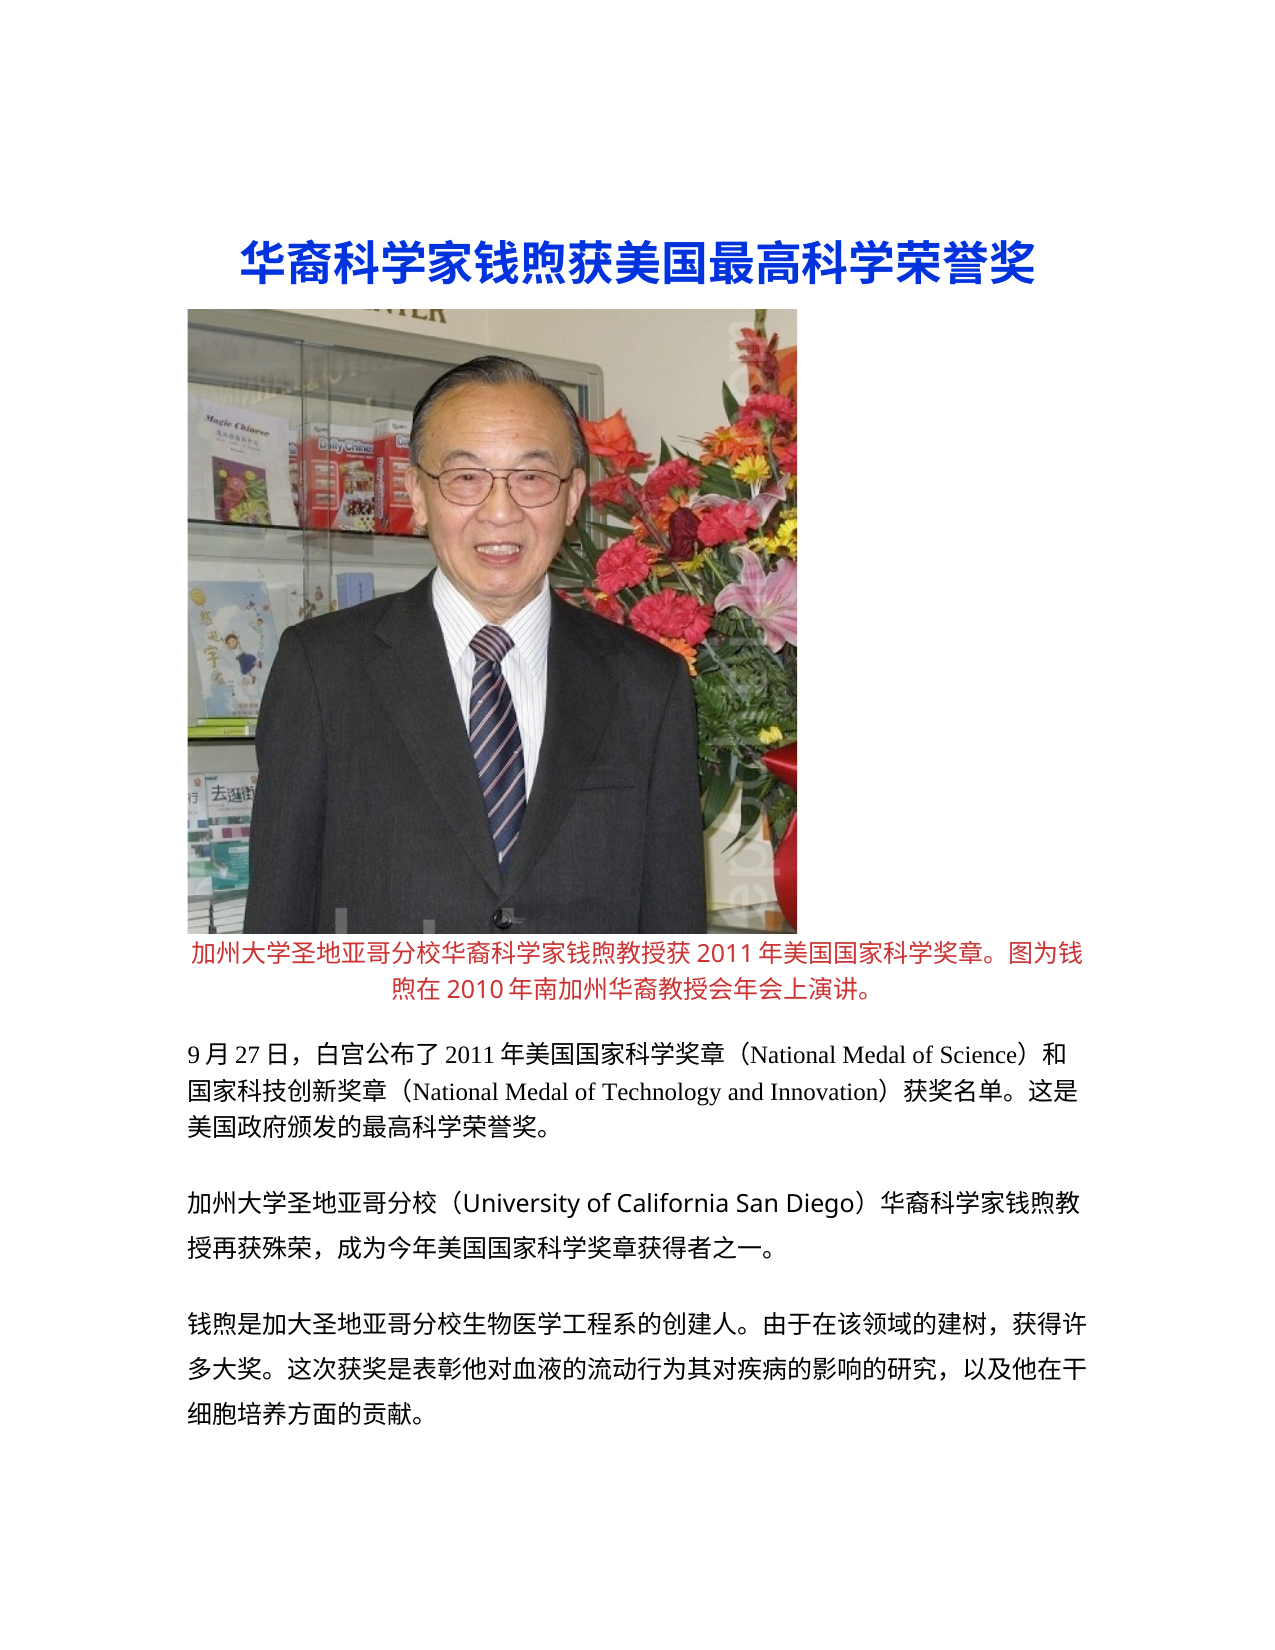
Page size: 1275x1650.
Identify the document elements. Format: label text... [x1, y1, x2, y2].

picture [187, 309, 798, 934]
text 加州大学圣地亚哥分校（University of California San Diego）华裔科学家钱煦教授再获殊荣，成为今年美国国家科学奖章获得者之一。 [187, 1175, 1087, 1265]
text 华裔科学家钱煦获美国最高科学荣誉奖 [187, 223, 1087, 293]
text 9月27日，白宫公布了2011年美国国家科学奖章（National Medal of Science）和国家科技创新奖章（National Medal of Technology and Innovation）获奖名单。这是美国政府颁发的最高科学荣誉奖。 [187, 1035, 1087, 1144]
text 钱煦是加大圣地亚哥分校生物医学工程系的创建人。由于在该领域的建树，获得许多大奖。这次获奖是表彰他对血液的流动行为其对疾病的影响的研究，以及他在干细胞培养方面的贡献。 [187, 1296, 1087, 1431]
text 加州大学圣地亚哥分校华裔科学家钱煦教授获2011年美国国家科学奖章。图为钱煦在2010年南加州华裔教授会年会上演讲。 [187, 934, 1087, 1006]
